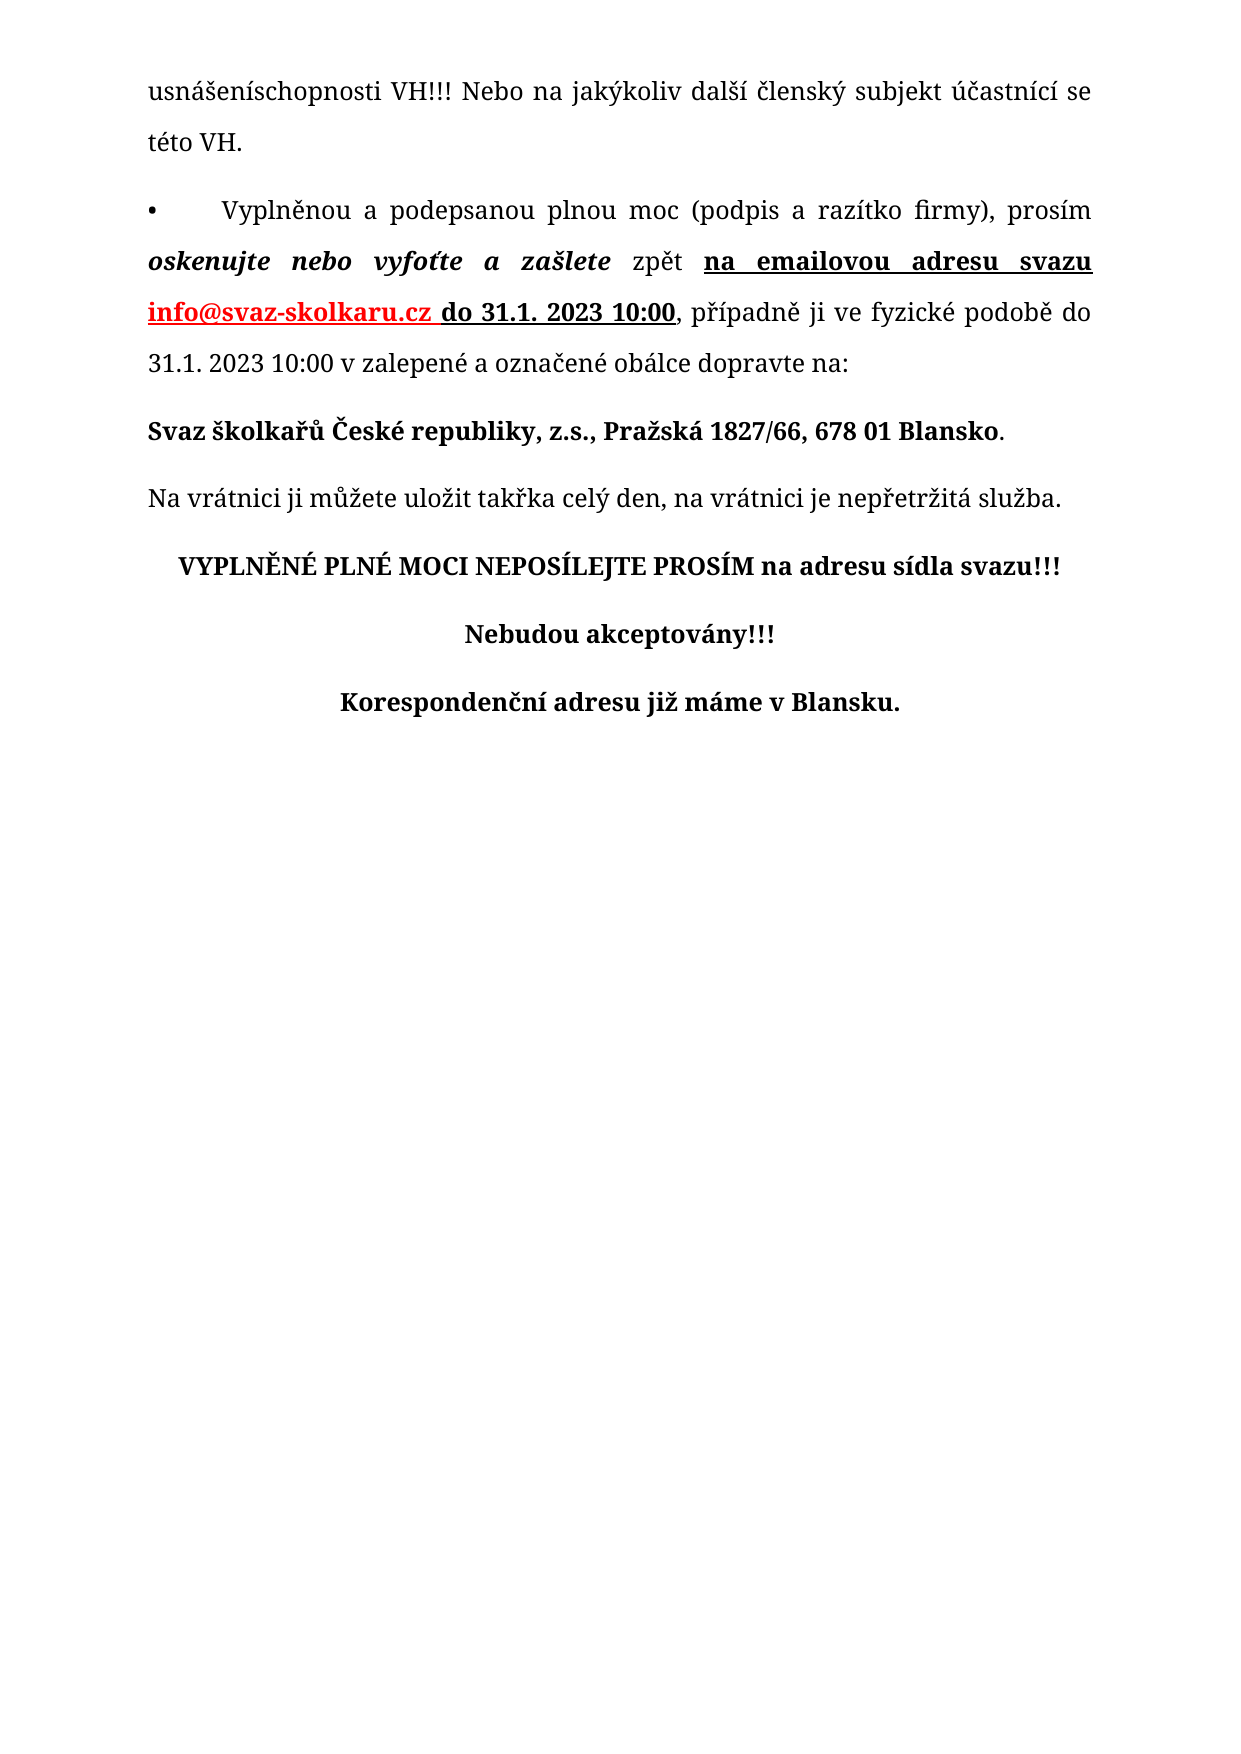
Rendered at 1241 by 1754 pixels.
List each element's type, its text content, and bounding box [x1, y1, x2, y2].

text Korespondenční adresu již máme v Blansku. [148, 684, 1092, 718]
text Nebudou akceptovány!!! [148, 617, 1092, 651]
text Na vrátnici ji můžete uložit takřka celý den, na vrátnici je nepřetržitá služba. [148, 481, 1092, 515]
text VYPLNĚNÉ PLNÉ MOCI NEPOSÍLEJTE PROSÍM na adresu sídla svazu!!! [148, 549, 1092, 583]
text Svaz školkařů České republiky, z.s., Pražská 1827/66, 678 01 Blansko. [148, 413, 1092, 447]
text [148, 74, 1092, 159]
text • Vyplněnou a podepsanou plnou moc (podpis a razítko firmy), prosím oskenujte nebo vyfoťte a zašlete zpět na emailovou adresu svazu info@svaz-skolkaru.cz do 31.1. 2023 10:00, případně ji ve fyzické podobě do 31.1. 2023 10:00 v zalepené a označené obálce dopravte na: [148, 193, 1092, 380]
